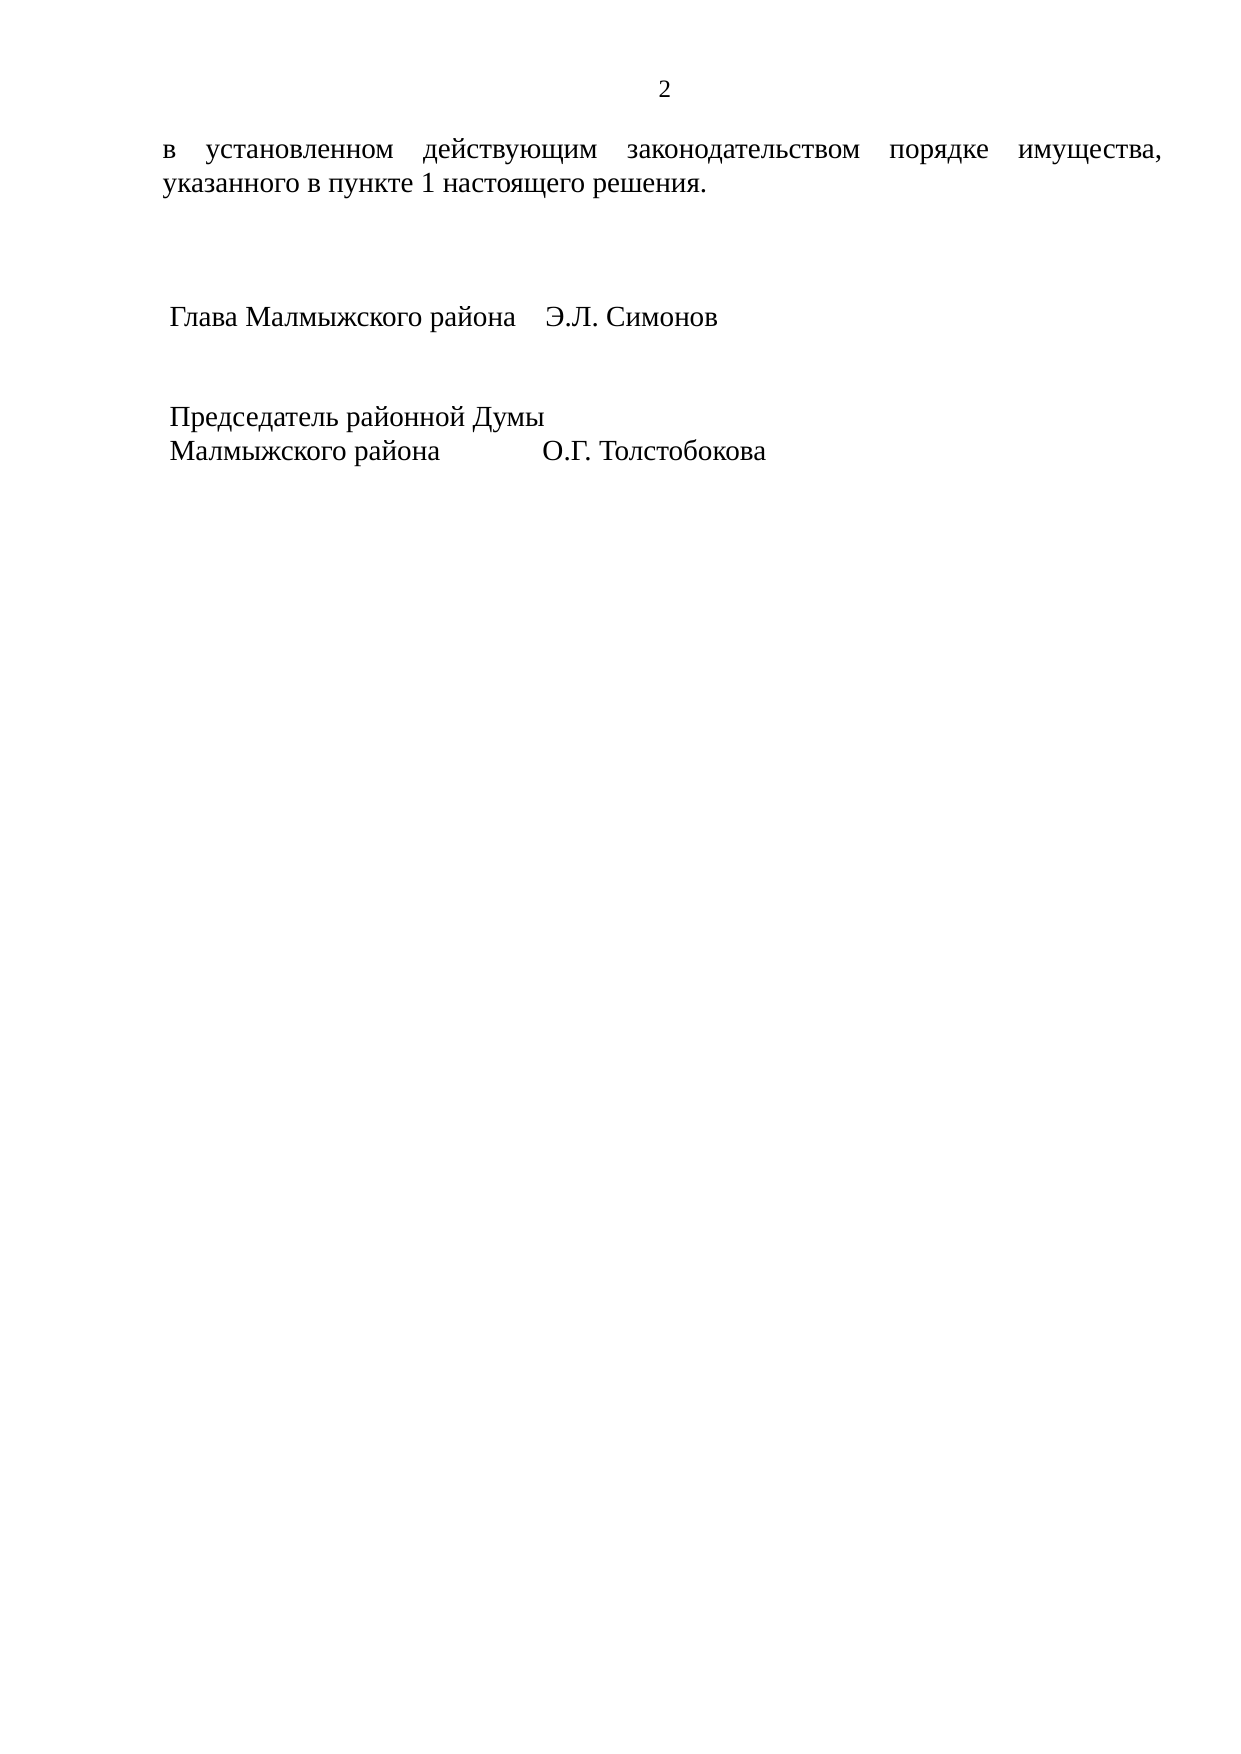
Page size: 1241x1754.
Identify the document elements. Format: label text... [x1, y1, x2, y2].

text Глава Малмыжского района Э.Л. Симонов [169, 299, 1152, 332]
text Малмыжского района О.Г. Толстобокова [169, 433, 1152, 467]
text Председатель районной Думы [169, 399, 1152, 433]
list в установленном действующим законодательством порядке имущества, указанного в пункте 1 настоящего решения. [162, 131, 1163, 198]
